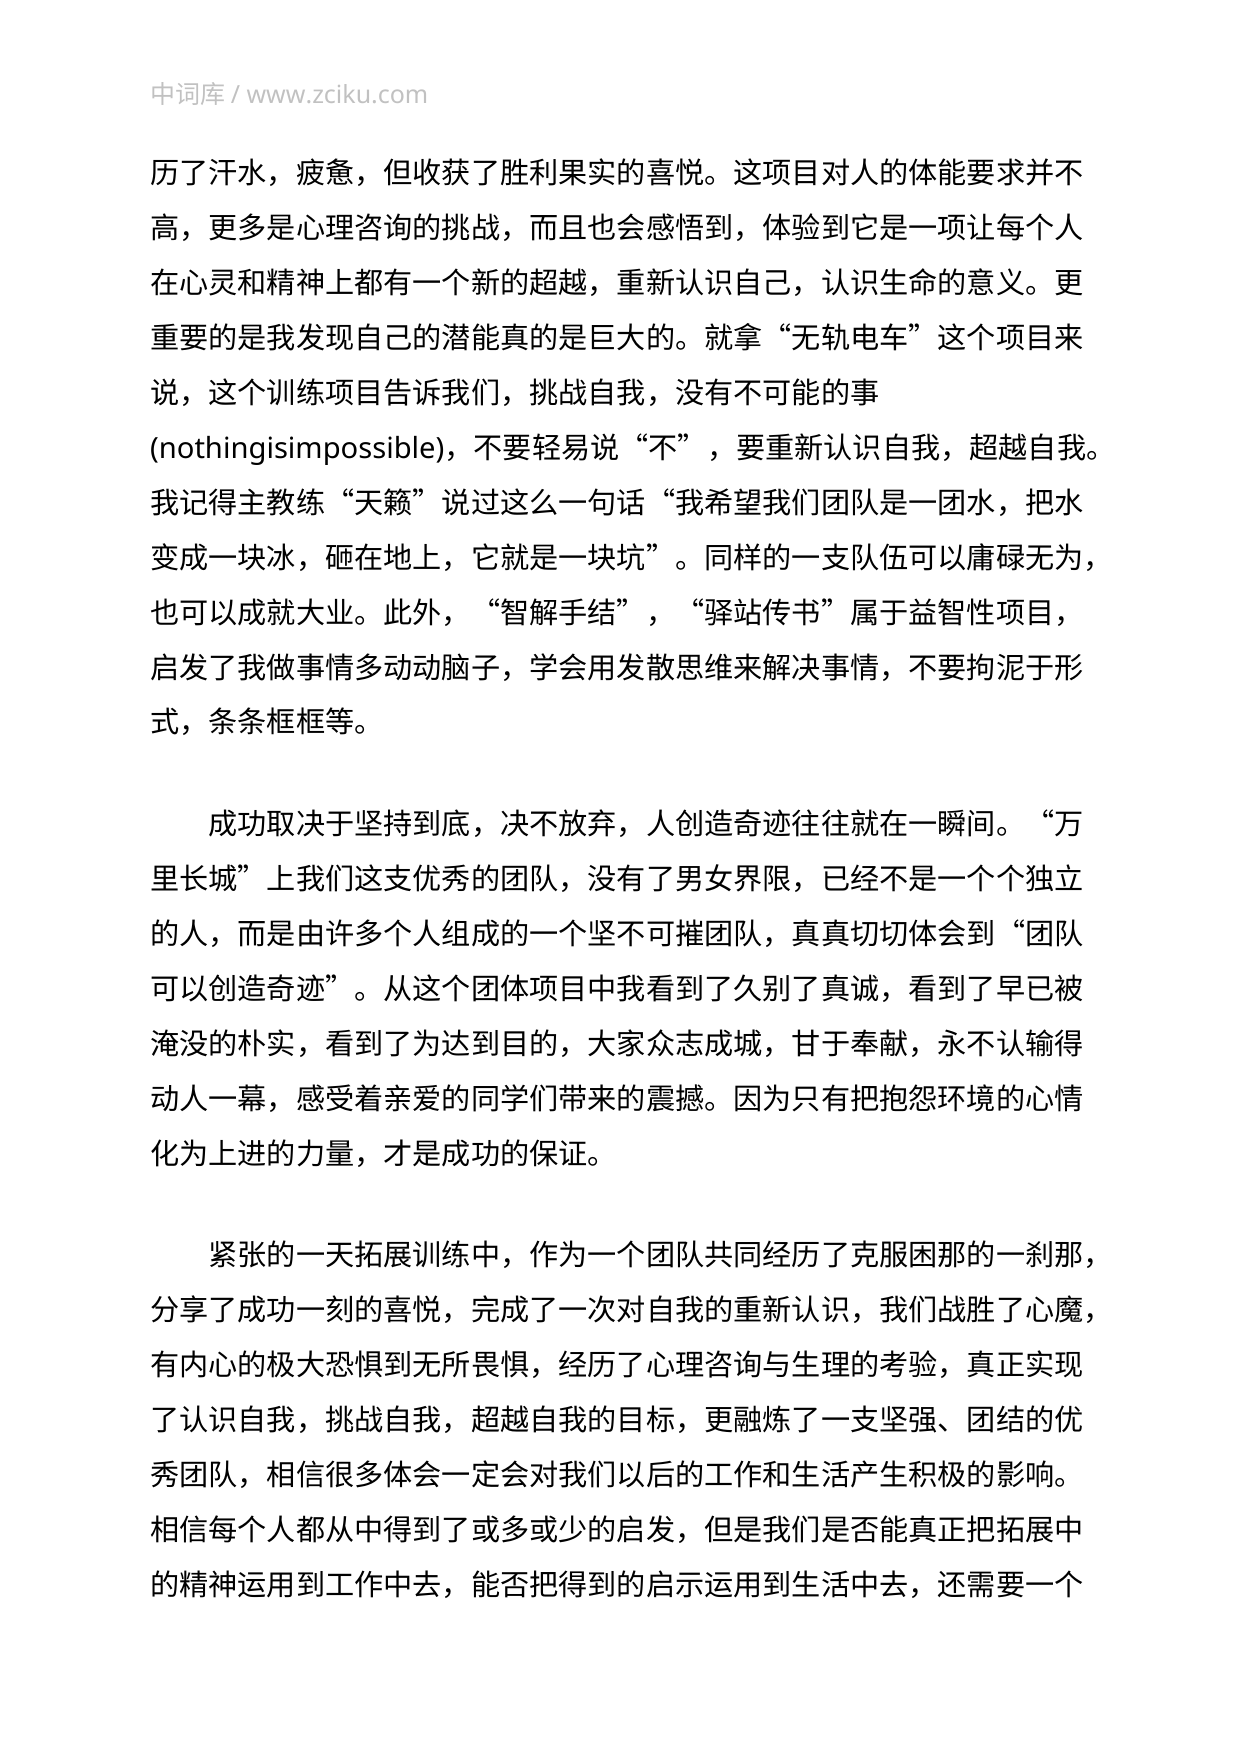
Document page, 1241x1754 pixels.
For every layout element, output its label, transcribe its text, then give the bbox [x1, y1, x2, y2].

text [150, 1232, 1090, 1604]
text 成功取决于坚持到底，决不放弃，人创造奇迹往往就在一瞬间。“万里长城”上我们这支优秀的团队，没有了男女界限，已经不是一个个独立的人，而是由许多个人组成的一个坚不可摧团队，真真切切体会到“团队可以创造奇迹”。从这个团体项目中我看到了久别了真诚，看到了早已被淹没的朴实，看到了为达到目的，大家众志成城，甘于奉献，永不认输得动人一幕，感受着亲爱的同学们带来的震撼。因为只有把抱怨环境的心情化为上进的力量，才是成功的保证。 [150, 801, 1090, 1172]
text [150, 150, 1090, 741]
